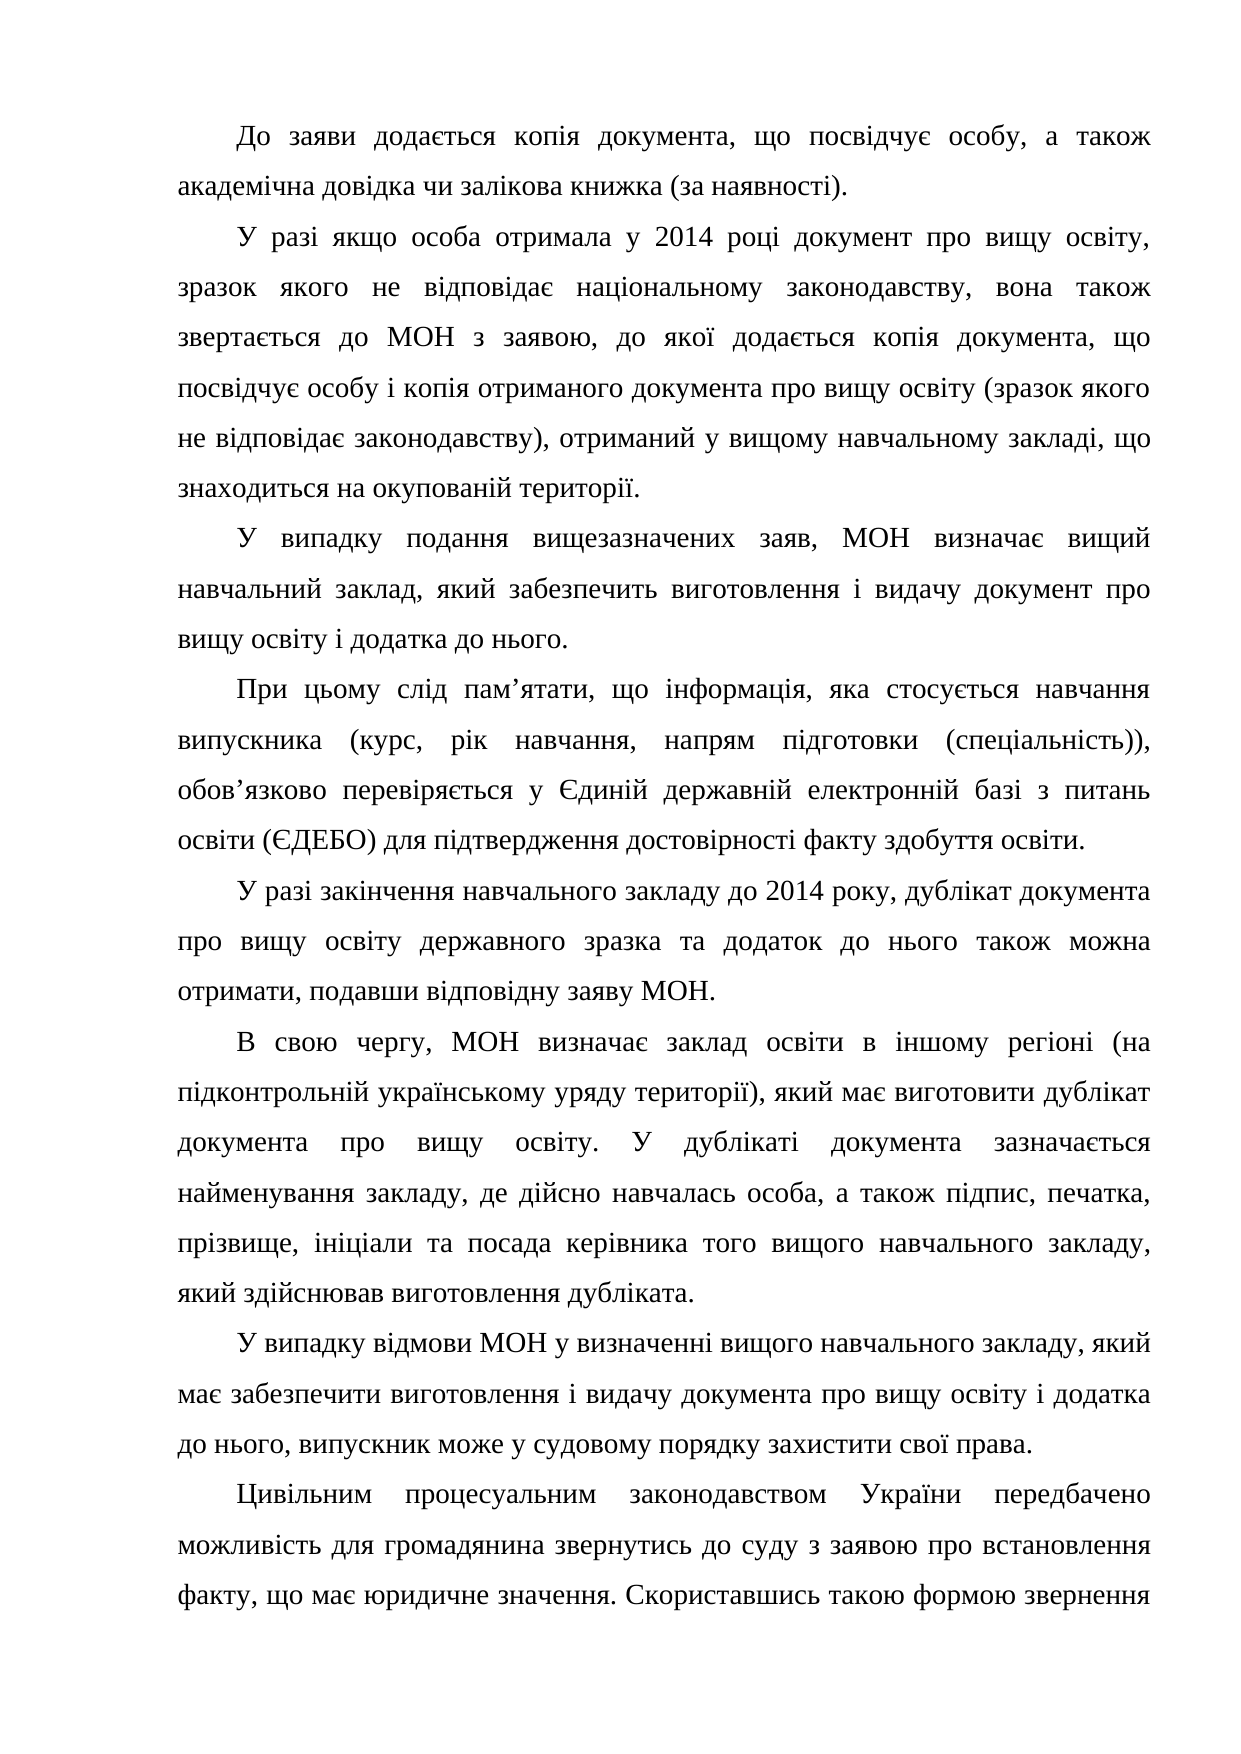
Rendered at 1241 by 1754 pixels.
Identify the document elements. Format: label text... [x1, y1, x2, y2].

text У випадку відмови МОН у визначенні вищого навчального закладу, який має забезпечити виготовлення і видачу документа про вищу освіту і додатка до нього, випускник може у судовому порядку захистити свої права. [177, 1326, 1152, 1460]
text У разі якщо особа отримала у 2014 році документ про вищу освіту, зразок якого не відповідає національному законодавству, вона також звертається до МОН з заявою, до якої додається копія документа, що посвідчує особу і копія отриманого документа про вищу освіту (зразок якого не відповідає законодавству), отриманий у вищому навчальному закладі, що знаходиться на окупованій території. [177, 219, 1152, 504]
text До заяви додається копія документа, що посвідчує особу, а також академічна довідка чи залікова книжка (за наявності). [177, 118, 1152, 202]
text При цьому слід пам’ятати, що інформація, яка стосується навчання випускника (курс, рік навчання, напрям підготовки (спеціальність)), обов’язково перевіряється у Єдиній державній електронній базі з питань освіти (ЄДЕБО) для підтвердження достовірності факту здобуття освіти. [177, 672, 1152, 856]
text У випадку подання вищезазначених заяв, МОН визначає вищий навчальний заклад, який забезпечить виготовлення і видачу документ про вищу освіту і додатка до нього. [177, 521, 1152, 655]
text В свою чергу, МОН визначає заклад освіти в іншому регіоні (на підконтрольній українському уряду території), який має виготовити дублікат документа про вищу освіту. У дублікаті документа зазначається найменування закладу, де дійсно навчалась особа, а також підпис, печатка, прізвище, ініціали та посада керівника того вищого навчального закладу, який здійснював виготовлення дубліката. [177, 1024, 1152, 1309]
text У разі закінчення навчального закладу до 2014 року, дублікат документа про вищу освіту державного зразка та додаток до нього також можна отримати, подавши відповідну заяву МОН. [177, 873, 1152, 1007]
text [177, 1477, 1152, 1611]
